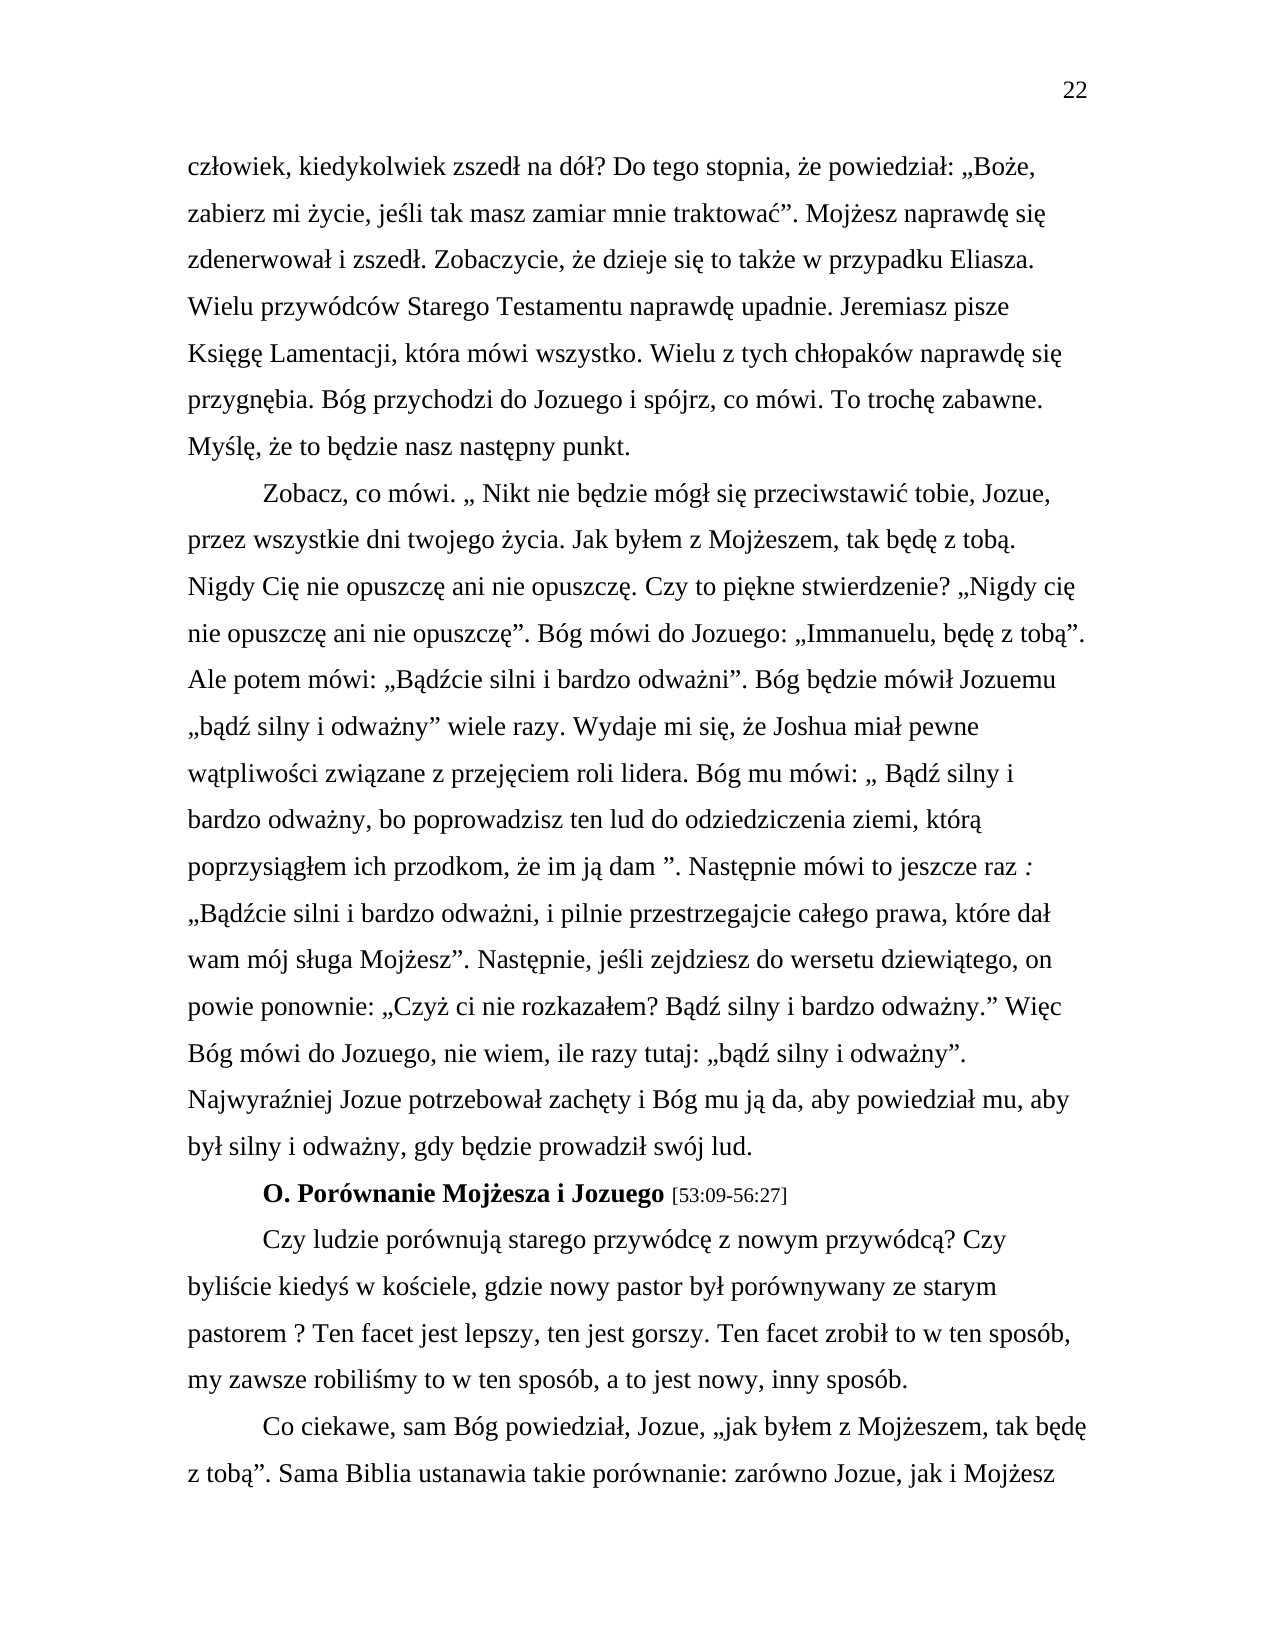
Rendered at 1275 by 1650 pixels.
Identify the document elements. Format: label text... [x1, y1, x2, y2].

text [187, 1177, 1087, 1488]
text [187, 150, 1087, 461]
text Zobacz, co mówi. „ Nikt nie będzie mógł się przeciwstawić tobie, Jozue, przez wszystkie dni twojego życia. Jak byłem z Mojżeszem, tak będę z tobą. Nigdy Cię nie opuszczę ani nie opuszczę. Czy to piękne stwierdzenie? „Nigdy cię nie opuszczę ani nie opuszczę”. Bóg mówi do Jozuego: „Immanuelu, będę z tobą”. Ale potem mówi: „Bądźcie silni i bardzo odważni”. Bóg będzie mówił Jozuemu „bądź silny i odważny” wiele razy. Wydaje mi się, że Joshua miał pewne wątpliwości związane z przejęciem roli lidera. Bóg mu mówi: „ Bądź silny i bardzo odważny, bo poprowadzisz ten lud do odziedziczenia ziemi, którą poprzysiągłem ich przodkom, że im ją dam ”. Następnie mówi to jeszcze raz : „Bądźcie silni i bardzo odważni, i pilnie przestrzegajcie całego prawa, które dał wam mój sługa Mojżesz”. Następnie, jeśli zejdziesz do wersetu dziewiątego, on powie ponownie: „Czyż ci nie rozkazałem? Bądź silny i bardzo odważny.” Więc Bóg mówi do Jozuego, nie wiem, ile razy tutaj: „bądź silny i odważny”. Najwyraźniej Jozue potrzebował zachęty i Bóg mu ją da, aby powiedział mu, aby był silny i odważny, gdy będzie prowadził swój lud. [187, 477, 1087, 1161]
